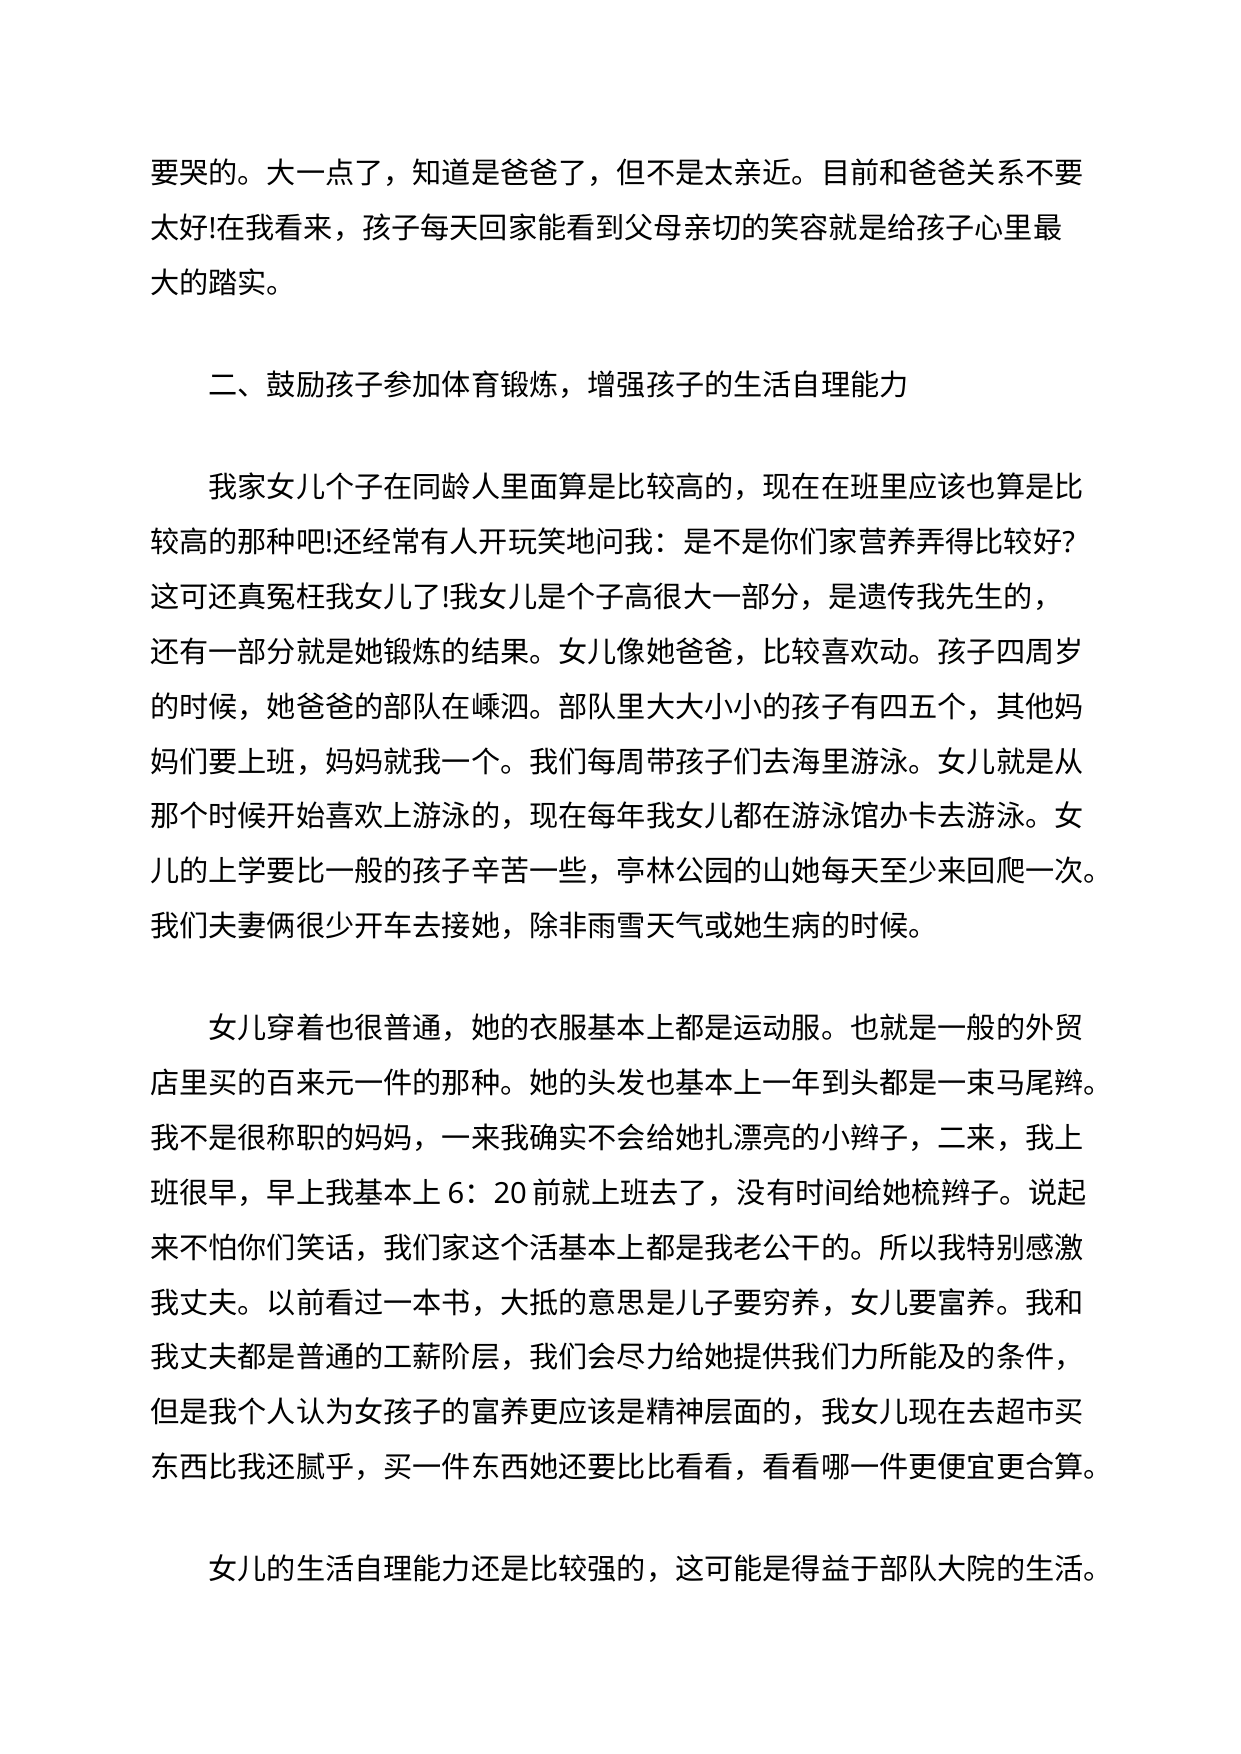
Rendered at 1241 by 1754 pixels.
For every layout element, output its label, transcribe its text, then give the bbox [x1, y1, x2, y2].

text 二、鼓励孩子参加体育锻炼，增强孩子的生活自理能力 [150, 362, 1090, 404]
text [150, 150, 1090, 302]
text 女儿穿着也很普通，她的衣服基本上都是运动服。也就是一般的外贸店里买的百来元一件的那种。她的头发也基本上一年到头都是一束马尾辫。我不是很称职的妈妈，一来我确实不会给她扎漂亮的小辫子，二来，我上班很早，早上我基本上6：20前就上班去了，没有时间给她梳辫子。说起来不怕你们笑话，我们家这个活基本上都是我老公干的。所以我特别感激我丈夫。以前看过一本书，大抵的意思是儿子要穷养，女儿要富养。我和我丈夫都是普通的工薪阶层，我们会尽力给她提供我们力所能及的条件，但是我个人认为女孩子的富养更应该是精神层面的，我女儿现在去超市买东西比我还腻乎，买一件东西她还要比比看看，看看哪一件更便宜更合算。 [150, 1004, 1090, 1486]
text 我家女儿个子在同龄人里面算是比较高的，现在在班里应该也算是比较高的那种吧!还经常有人开玩笑地问我：是不是你们家营养弄得比较好?这可还真冤枉我女儿了!我女儿是个子高很大一部分，是遗传我先生的，还有一部分就是她锻炼的结果。女儿像她爸爸，比较喜欢动。孩子四周岁的时候，她爸爸的部队在嵊泗。部队里大大小小的孩子有四五个，其他妈妈们要上班，妈妈就我一个。我们每周带孩子们去海里游泳。女儿就是从那个时候开始喜欢上游泳的，现在每年我女儿都在游泳馆办卡去游泳。女儿的上学要比一般的孩子辛苦一些，亭林公园的山她每天至少来回爬一次。我们夫妻俩很少开车去接她，除非雨雪天气或她生病的时候。 [150, 463, 1090, 945]
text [150, 1546, 1090, 1588]
